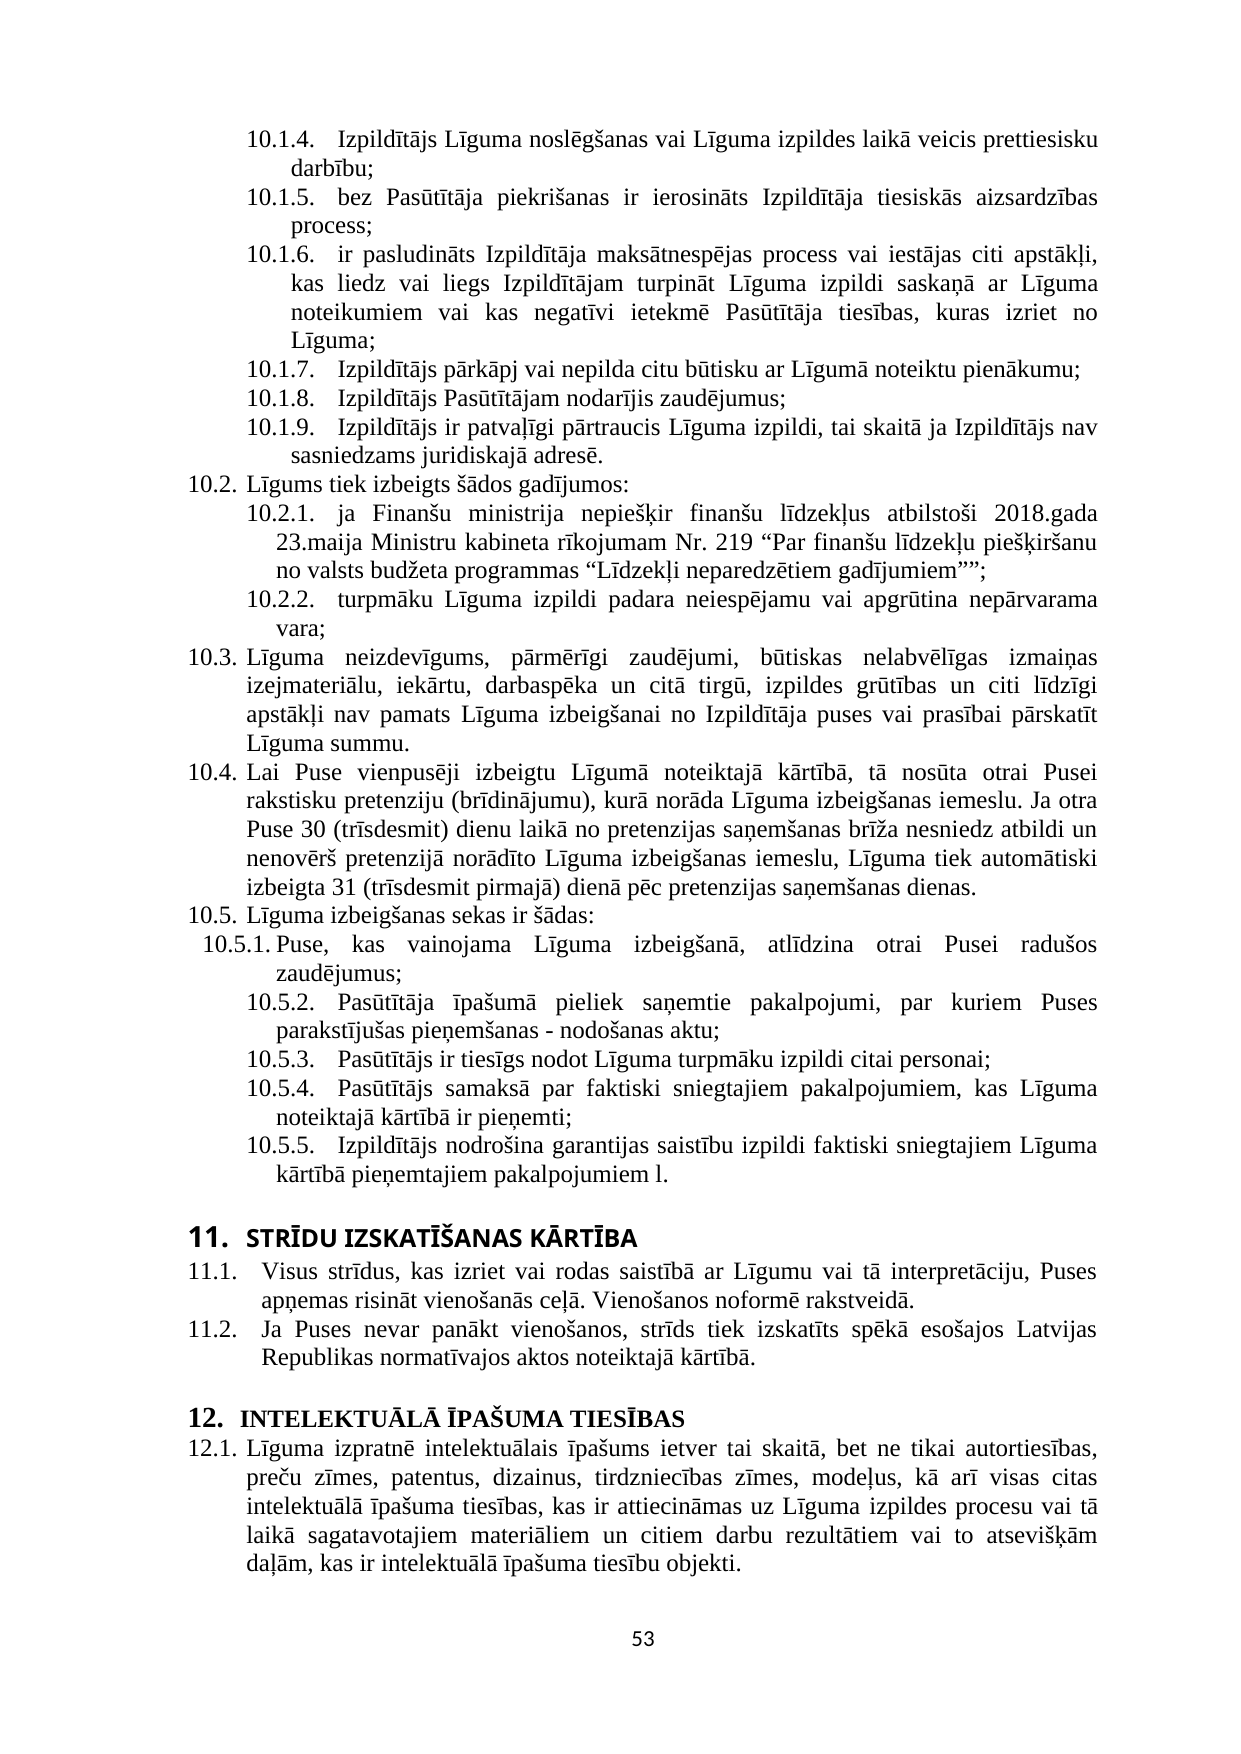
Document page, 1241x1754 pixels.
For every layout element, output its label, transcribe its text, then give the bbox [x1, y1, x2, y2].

list Līguma izbeigšanas sekas ir šādas: [187, 900, 1098, 929]
list turpmāku Līguma izpildi padara neiespējamu vai apgrūtina nepārvarama vara; [246, 584, 1098, 642]
list Visus strīdus, kas izriet vai rodas saistībā ar Līgumu vai tā interpretāciju, Puses apņemas risināt vienošanās ceļā. Vienošanos noformē rakstveidā. [187, 1256, 1098, 1314]
list Pasūtītājs ir tiesīgs nodot Līguma turpmāku izpildi citai personai; [246, 1044, 1098, 1073]
list Izpildītājs Līguma noslēgšanas vai Līguma izpildes laikā veicis prettiesisku darbību; [246, 124, 1098, 182]
list bez Pasūtītāja piekrišanas ir ierosināts Izpildītāja tiesiskās aizsardzības process; [246, 182, 1098, 239]
list Līguma izpratnē intelektuālais īpašums ietver tai skaitā, bet ne tikai autortiesības, preču zīmes, patentus, dizainus, tirdzniecības zīmes, modeļus, kā arī visas citas intelektuālā īpašuma tiesības, kas ir attiecināmas uz Līguma izpildes procesu vai tā laikā sagatavotajiem materiāliem un citiem darbu rezultātiem vai to atsevišķām daļām, kas ir intelektuālā īpašuma tiesību objekti. [187, 1433, 1098, 1577]
list Līgums tiek izbeigts šādos gadījumos: [187, 469, 1098, 498]
list Ja Puses nevar panākt vienošanos, strīds tiek izskatīts spēkā esošajos Latvijas Republikas normatīvajos aktos noteiktajā kārtībā. [187, 1314, 1098, 1371]
list Izpildītājs ir patvaļīgi pārtraucis Līguma izpildi, tai skaitā ja Izpildītājs nav sasniedzams juridiskajā adresē. [246, 412, 1098, 469]
list Pasūtītājs samaksā par faktiski sniegtajiem pakalpojumiem, kas Līguma noteiktajā kārtībā ir pieņemti; [246, 1073, 1098, 1130]
list Strīdu izskatīšanas kārtība [187, 1217, 1098, 1256]
list Puse, kas vainojama Līguma izbeigšanā, atlīdzina otrai Pusei radušos zaudējumus; [202, 929, 1098, 987]
list INTELEKTUĀLĀ ĪPAŠUMA TIESĪBAS [187, 1400, 1098, 1433]
list Izpildītājs Pasūtītājam nodarījis zaudējumus; [246, 383, 1098, 412]
list Izpildītājs nodrošina garantijas saistību izpildi faktiski sniegtajiem Līguma kārtībā pieņemtajiem pakalpojumiem l. [246, 1130, 1098, 1188]
list Lai Puse vienpusēji izbeigtu Līgumā noteiktajā kārtībā, tā nosūta otrai Pusei rakstisku pretenziju (brīdinājumu), kurā norāda Līguma izbeigšanas iemeslu. Ja otra Puse 30 (trīsdesmit) dienu laikā no pretenzijas saņemšanas brīža nesniedz atbildi un nenovērš pretenzijā norādīto Līguma izbeigšanas iemeslu, Līguma tiek automātiski izbeigta 31 (trīsdesmit pirmajā) dienā pēc pretenzijas saņemšanas dienas. [187, 757, 1098, 900]
list ir pasludināts Izpildītāja maksātnespējas process vai iestājas citi apstākļi, kas liedz vai liegs Izpildītājam turpināt Līguma izpildi saskaņā ar Līguma noteikumiem vai kas negatīvi ietekmē Pasūtītāja tiesības, kuras izriet no Līguma; [246, 239, 1098, 354]
list ja Finanšu ministrija nepiešķir finanšu līdzekļus atbilstoši 2018.gada 23.maija Ministru kabineta rīkojumam Nr. 219 “Par finanšu līdzekļu piešķiršanu no valsts budžeta programmas “Līdzekļi neparedzētiem gadījumiem””; [246, 498, 1098, 584]
list Līguma neizdevīgums, pārmērīgi zaudējumi, būtiskas nelabvēlīgas izmaiņas izejmateriālu, iekārtu, darbaspēka un citā tirgū, izpildes grūtības un citi līdzīgi apstākļi nav pamats Līguma izbeigšanai no Izpildītāja puses vai prasībai pārskatīt Līguma summu. [187, 642, 1098, 757]
list Pasūtītāja īpašumā pieliek saņemtie pakalpojumi, par kuriem Puses parakstījušas pieņemšanas - nodošanas aktu; [246, 987, 1098, 1044]
list Izpildītājs pārkāpj vai nepilda citu būtisku ar Līgumā noteiktu pienākumu; [246, 354, 1098, 383]
